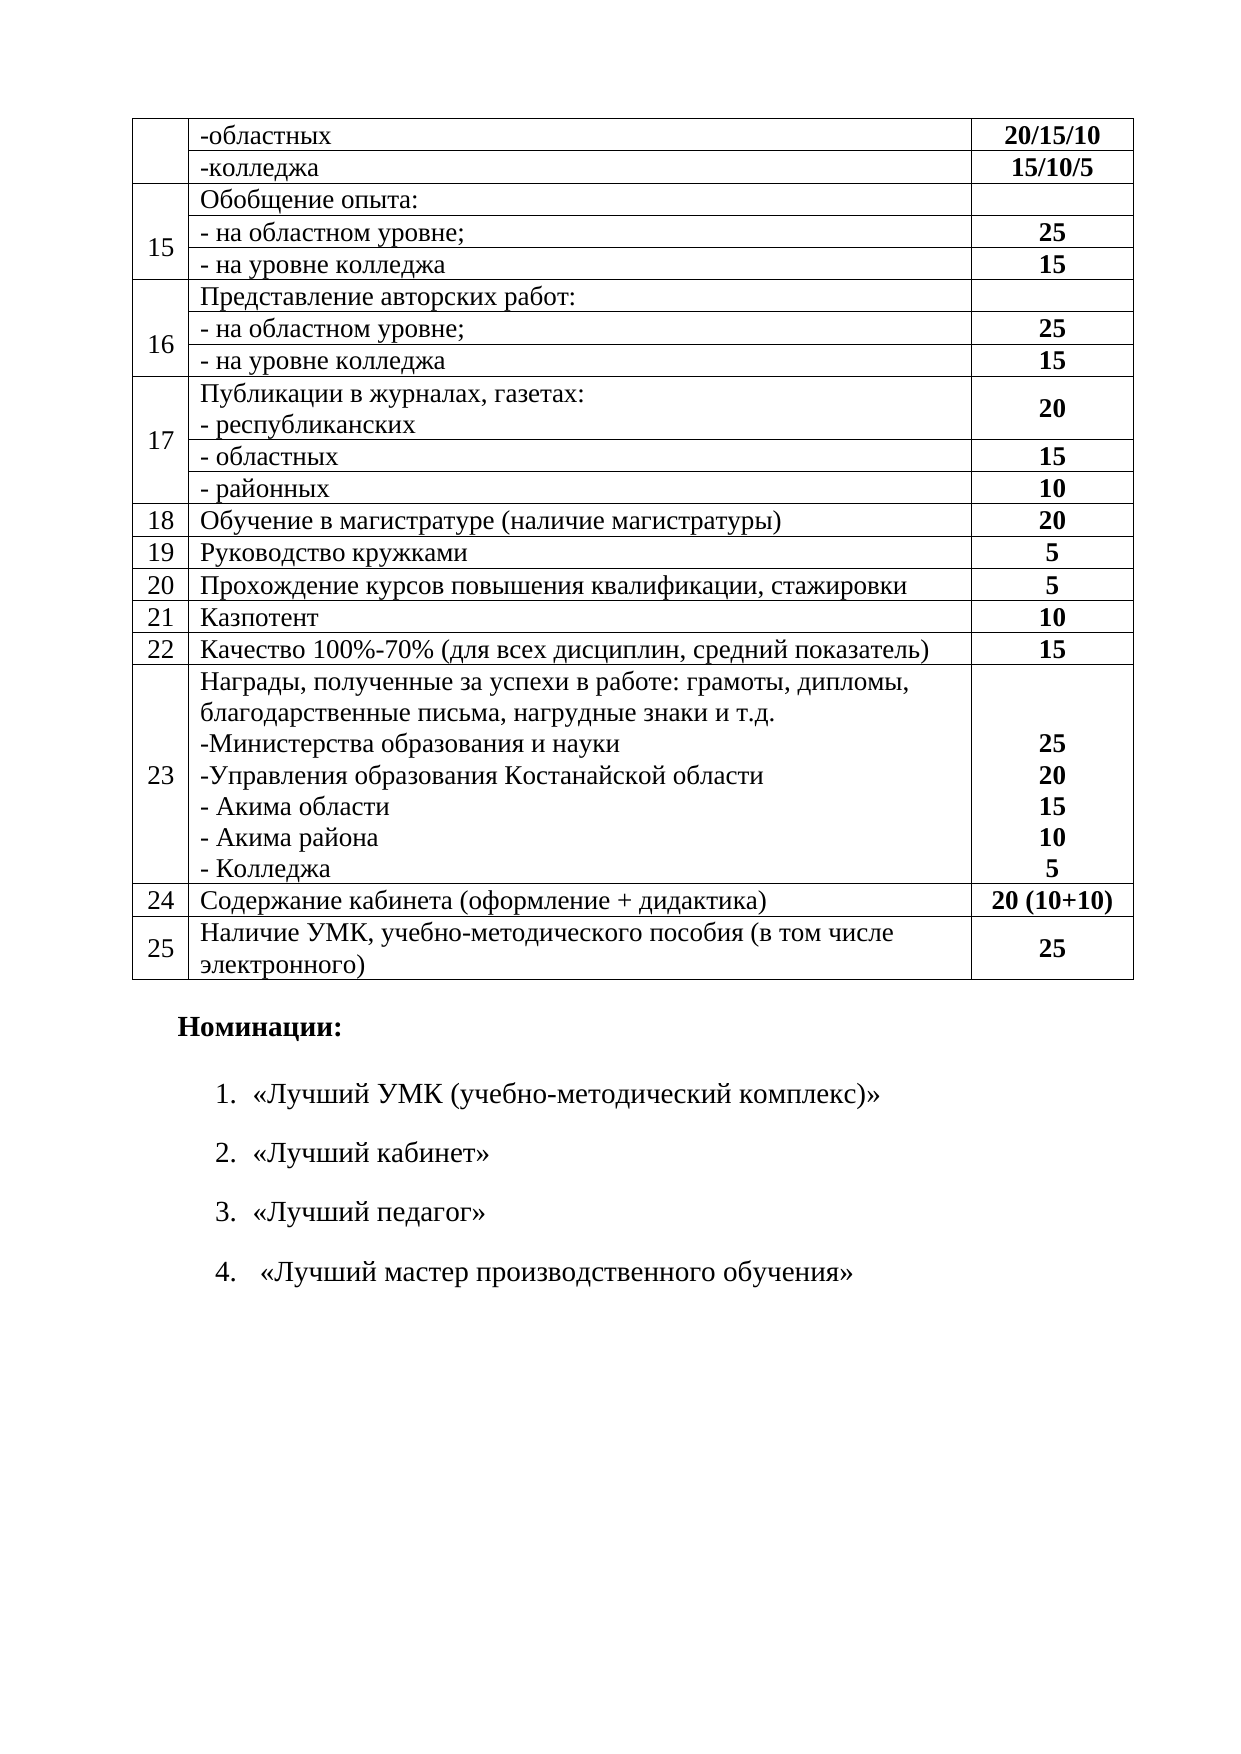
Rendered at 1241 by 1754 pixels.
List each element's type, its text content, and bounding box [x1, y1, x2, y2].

table_cell Наличие УМК, учебно-методического пособия (в том числе электронного) [189, 917, 971, 979]
table_cell Прохождение курсов повышения квалификации, стажировки [189, 569, 971, 600]
table_cell Качество 100%-70% (для всех дисциплин, средний показатель) [189, 633, 971, 664]
table_cell 23 [133, 665, 188, 883]
table_cell - на уровне колледжа [189, 248, 971, 279]
table_cell 25 [133, 917, 188, 979]
table_cell 21 [133, 601, 188, 632]
table_cell Обобщение опыта: [189, 184, 971, 215]
table_cell 20 [972, 504, 1133, 536]
table_cell Представление авторских работ: [189, 280, 971, 311]
table_cell 25 20 15 10 5 [972, 665, 1133, 883]
table_cell 22 [133, 633, 188, 664]
text Номинации: [177, 1009, 1152, 1042]
list «Лучший мастер производственного обучения» [215, 1254, 1152, 1287]
table_cell 20 (10+10) [972, 884, 1133, 916]
table_cell - на уровне колледжа [189, 345, 971, 376]
table_cell 16 [133, 280, 188, 376]
table_cell 10 [972, 472, 1133, 503]
table_cell -колледжа [189, 151, 971, 182]
table_cell -областных [189, 119, 971, 150]
table_cell 25 [972, 216, 1133, 247]
table_cell 18 [133, 504, 188, 536]
table_cell Публикации в журналах, газетах: - республиканских [189, 377, 971, 439]
table_cell 15 [972, 248, 1133, 279]
table_cell 20 [133, 569, 188, 600]
table_cell 25 [972, 917, 1133, 979]
table_cell 15 [972, 345, 1133, 376]
table_cell [972, 280, 1133, 311]
table_cell - на областном уровне; [189, 216, 971, 247]
list «Лучший УМК (учебно-методический комплекс)» [215, 1076, 1152, 1109]
table_cell - районных [189, 472, 971, 503]
table_cell 24 [133, 884, 188, 916]
list «Лучший педагог» [215, 1194, 1152, 1228]
table_cell 20/15/10 [972, 119, 1133, 150]
table_cell Руководство кружками [189, 537, 971, 568]
table_cell Награды, полученные за успехи в работе: грамоты, дипломы, благодарственные письма, нагрудные знаки и т.д. -Министерства образования и науки -Управления образования Костанайской области - Акима области - Акима района - Колледжа [189, 665, 971, 883]
table_cell 19 [133, 537, 188, 568]
table_cell Содержание кабинета (оформление + дидактика) [189, 884, 971, 916]
table_cell 20 [972, 377, 1133, 439]
table_cell 25 [972, 312, 1133, 343]
table_cell 15/10/5 [972, 151, 1133, 182]
table_cell 15 [972, 440, 1133, 471]
table_cell 5 [972, 569, 1133, 600]
table_cell Обучение в магистратуре (наличие магистратуры) [189, 504, 971, 536]
table_cell 17 [133, 377, 188, 503]
table_cell - на областном уровне; [189, 312, 971, 343]
table_cell 15 [972, 633, 1133, 664]
table_cell 10 [972, 601, 1133, 632]
table_cell 15 [133, 184, 188, 279]
table_cell 5 [972, 537, 1133, 568]
table_cell Казпотент [189, 601, 971, 632]
table_cell - областных [189, 440, 971, 471]
list «Лучший кабинет» [215, 1135, 1152, 1169]
table_cell [972, 184, 1133, 215]
